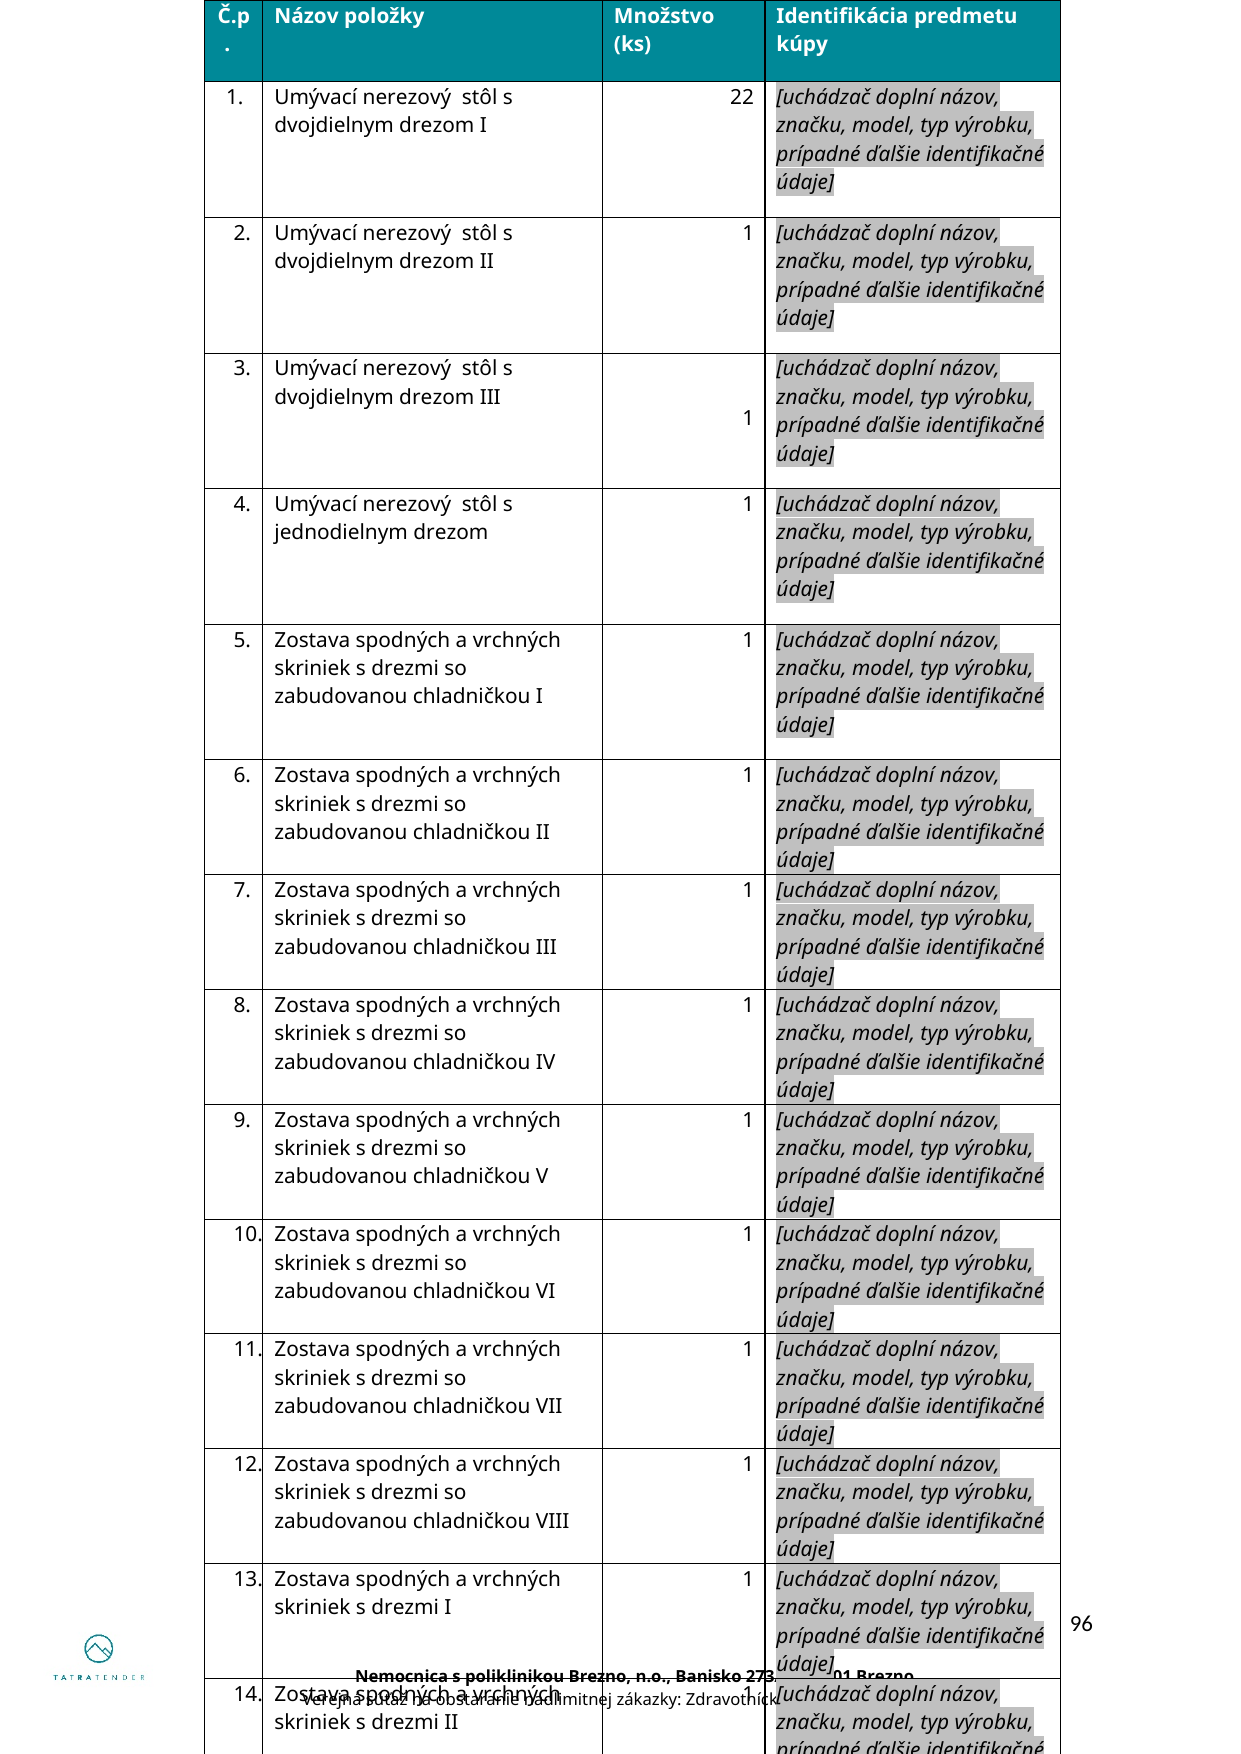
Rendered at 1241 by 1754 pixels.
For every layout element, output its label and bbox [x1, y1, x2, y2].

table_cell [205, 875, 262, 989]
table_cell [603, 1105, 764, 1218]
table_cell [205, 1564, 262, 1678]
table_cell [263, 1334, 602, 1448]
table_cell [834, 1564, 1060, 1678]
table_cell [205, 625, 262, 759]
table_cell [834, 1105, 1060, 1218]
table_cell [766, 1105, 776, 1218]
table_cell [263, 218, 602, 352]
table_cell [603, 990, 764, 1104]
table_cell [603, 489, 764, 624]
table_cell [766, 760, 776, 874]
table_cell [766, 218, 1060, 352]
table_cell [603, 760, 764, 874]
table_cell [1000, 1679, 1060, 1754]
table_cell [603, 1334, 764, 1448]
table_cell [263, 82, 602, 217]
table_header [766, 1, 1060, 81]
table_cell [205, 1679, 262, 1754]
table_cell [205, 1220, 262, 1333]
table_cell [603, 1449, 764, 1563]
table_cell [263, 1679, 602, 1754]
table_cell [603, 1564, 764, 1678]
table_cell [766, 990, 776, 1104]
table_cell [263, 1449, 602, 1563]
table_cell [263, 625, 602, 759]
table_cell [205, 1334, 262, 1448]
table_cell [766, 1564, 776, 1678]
picture [32, 1610, 165, 1704]
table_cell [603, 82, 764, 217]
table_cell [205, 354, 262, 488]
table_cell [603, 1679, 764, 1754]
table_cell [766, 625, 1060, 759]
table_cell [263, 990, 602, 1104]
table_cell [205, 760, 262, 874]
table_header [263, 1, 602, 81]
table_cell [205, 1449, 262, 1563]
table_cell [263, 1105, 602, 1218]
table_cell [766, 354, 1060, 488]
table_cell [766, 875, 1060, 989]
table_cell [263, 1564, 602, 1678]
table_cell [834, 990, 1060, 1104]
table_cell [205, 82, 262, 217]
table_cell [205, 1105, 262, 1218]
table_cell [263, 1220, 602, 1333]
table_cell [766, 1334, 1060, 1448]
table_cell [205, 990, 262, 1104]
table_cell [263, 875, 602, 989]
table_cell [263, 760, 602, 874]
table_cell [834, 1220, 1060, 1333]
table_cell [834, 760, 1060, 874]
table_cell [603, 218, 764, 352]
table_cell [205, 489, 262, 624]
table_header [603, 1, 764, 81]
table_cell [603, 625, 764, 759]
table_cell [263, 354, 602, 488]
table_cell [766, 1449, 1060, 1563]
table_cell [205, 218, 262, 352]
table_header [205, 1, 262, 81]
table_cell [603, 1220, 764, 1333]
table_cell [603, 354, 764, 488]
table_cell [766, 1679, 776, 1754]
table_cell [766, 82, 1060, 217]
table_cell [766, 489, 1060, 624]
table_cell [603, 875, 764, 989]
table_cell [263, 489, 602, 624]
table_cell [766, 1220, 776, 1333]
